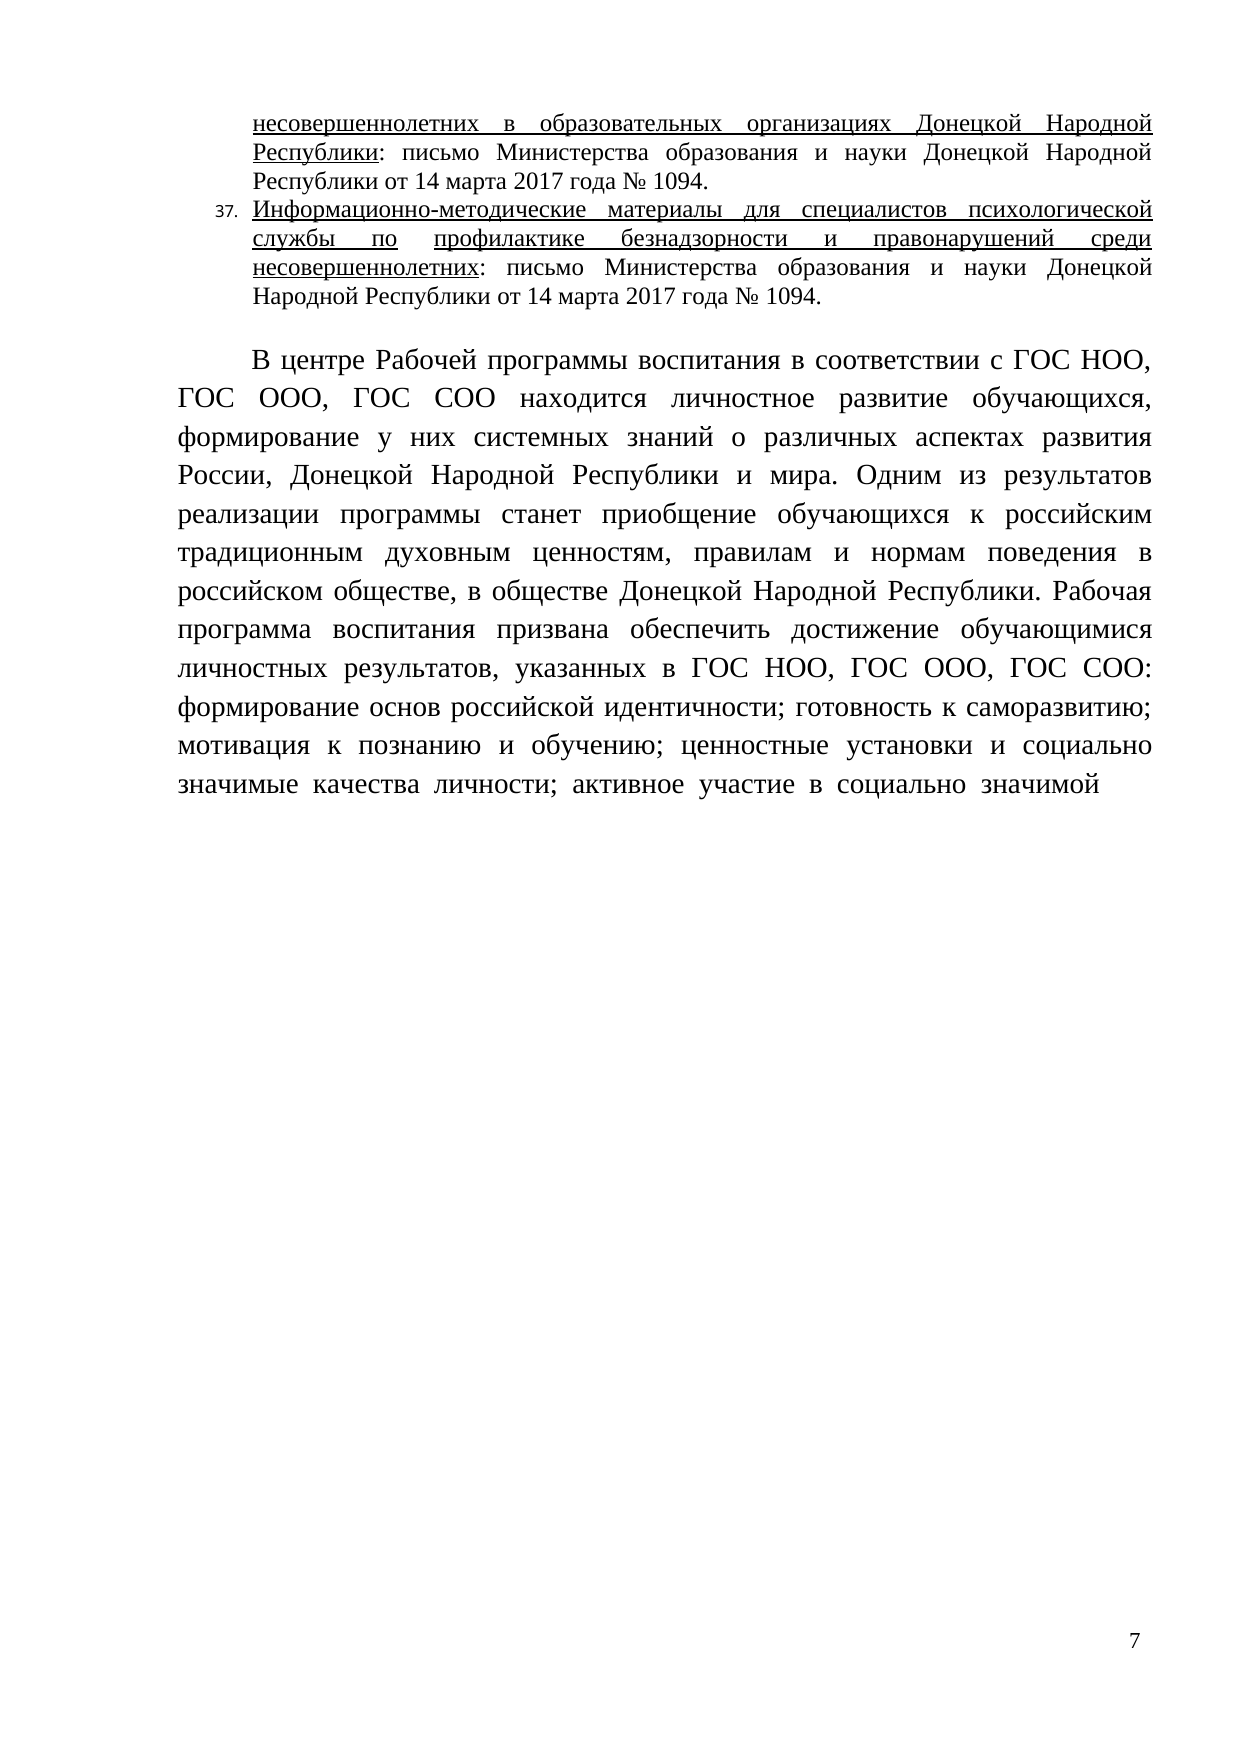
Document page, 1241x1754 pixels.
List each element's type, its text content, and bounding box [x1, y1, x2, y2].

list Информационно-методические материалы для специалистов психологической службы по профилактике безнадзорности и правонарушений среди несовершеннолетних: письмо Министерства образования и науки Донецкой Народной Республики от 14 марта 2017 года № 1094. [215, 194, 1152, 309]
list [215, 108, 1152, 194]
text В центре Рабочей программы воспитания в соответствии с ГОС НОО, ГОС ООО, ГОС СОО находится личностное развитие обучающихся, формирование у них системных знаний о различных аспектах развития России, Донецкой Народной Республики и мира. Одним из результатов реализации программы станет приобщение обучающихся к российским традиционным духовным ценностям, правилам и нормам поведения в российском обществе, в обществе Донецкой Народной Республики. Рабочая программа воспитания призвана обеспечить достижение обучающимися личностных результатов, указанных в ГОС НОО, ГОС ООО, ГОС СОО: формирование основ российской идентичности; готовность к саморазвитию; мотивация к познанию и обучению; ценностные установки и социально значимые качества личности; активное участие в социально значимой [177, 342, 1152, 799]
